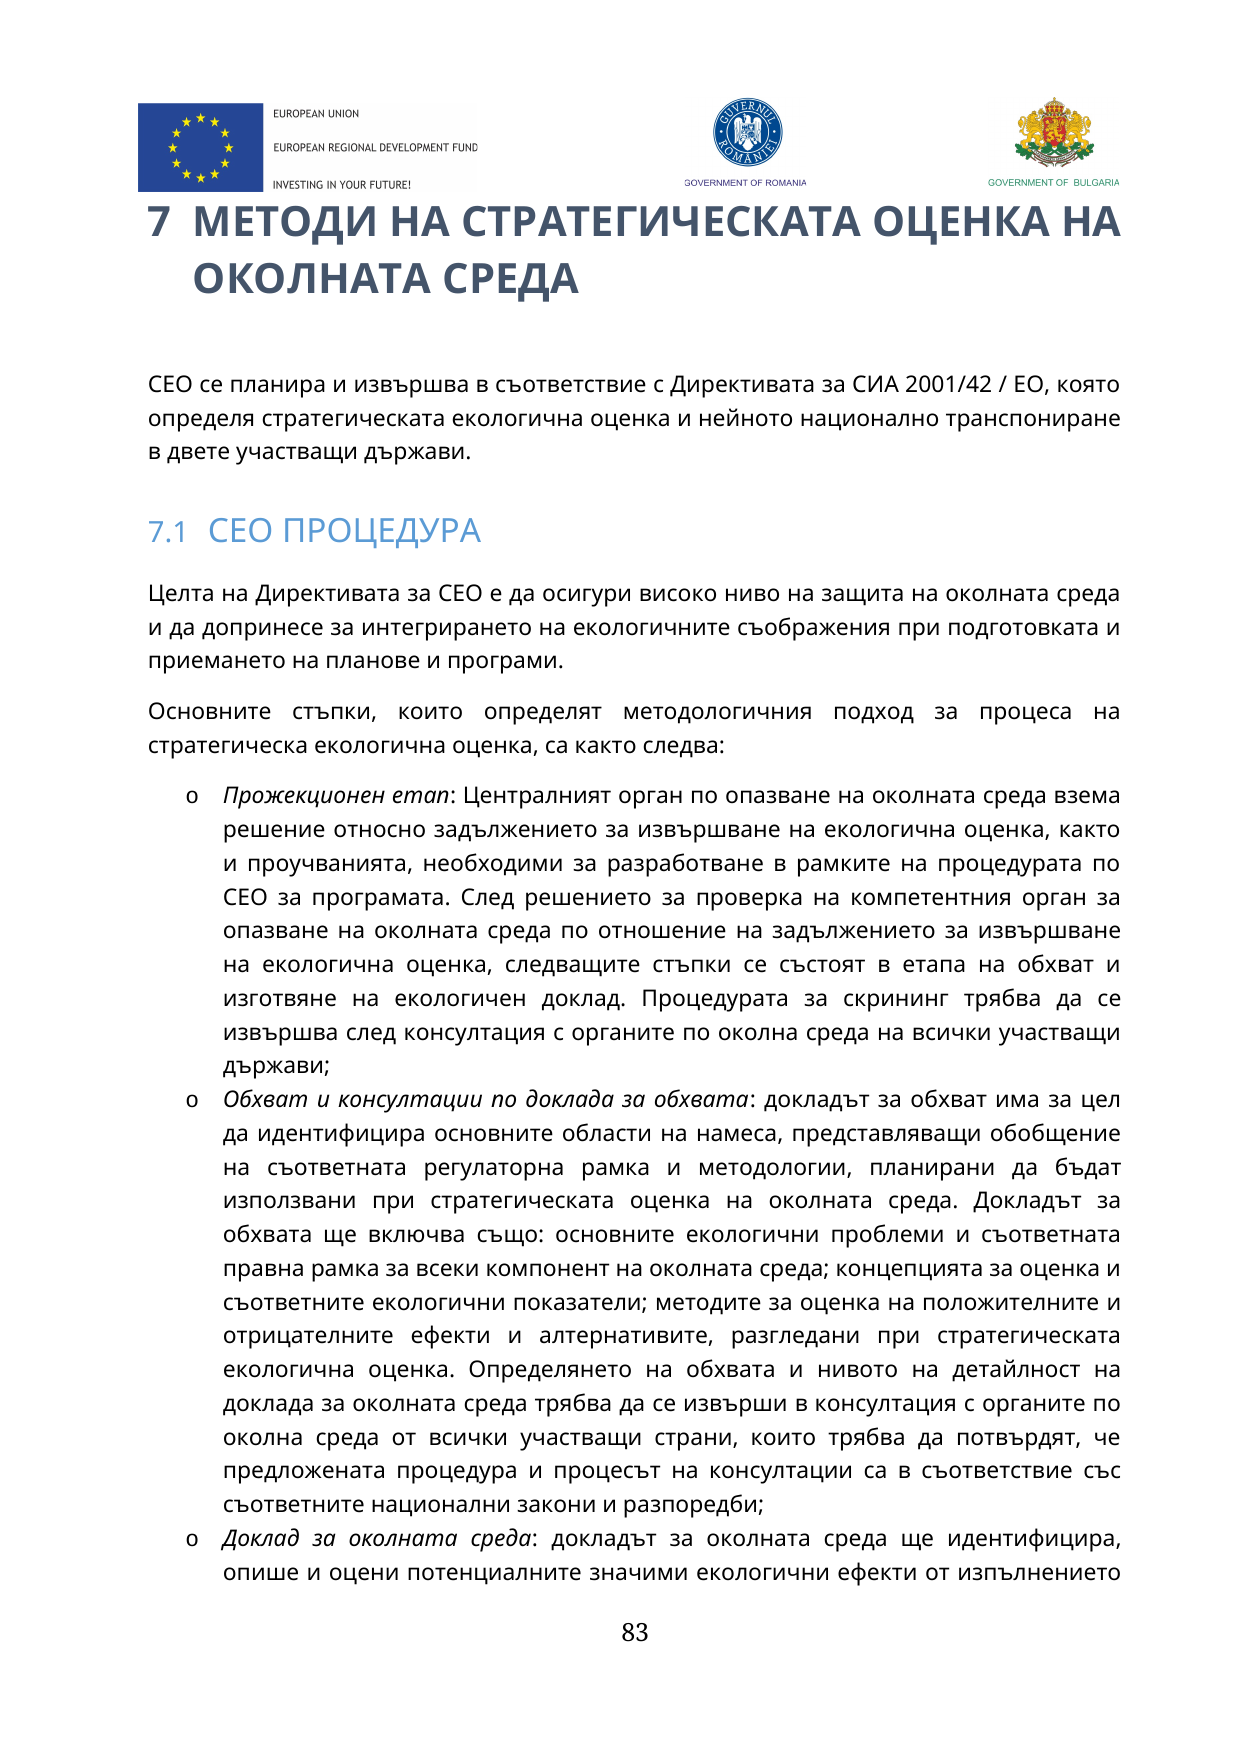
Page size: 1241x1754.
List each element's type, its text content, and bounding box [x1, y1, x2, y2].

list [185, 1522, 1122, 1587]
text Основните стъпки, които определят методологичния подход за процеса на стратегическа екологична оценка, са както следва: [148, 695, 1122, 760]
subtitle МЕТОДИ НА СТРАТЕГИЧЕСКАТА ОЦЕНКА НА ОКОЛНАТА СРЕДА [148, 118, 1122, 305]
picture [988, 97, 1120, 118]
text СЕО се планира и извършва в съответствие с Директивата за СИА 2001/42 / ЕО, която определя стратегическата екологична оценка и нейното национално транспониране в двете участващи държави. [148, 368, 1122, 467]
picture [138, 103, 478, 192]
text Целта на Директивата за СЕО е да осигури високо ниво на защита на околната среда и да допринесе за интегрирането на екологичните съображения при подготовката и приемането на планове и програми. [148, 577, 1122, 676]
list Прожекционен етап: Централният орган по опазване на околната среда взема решение относно задължението за извършване на екологична оценка, както и проучванията, необходими за разработване в рамките на процедурата по СЕО за програмата. След решението за проверка на компетентния орган за опазване на околната среда по отношение на задължението за извършване на екологична оценка, следващите стъпки се състоят в етапа на обхват и изготвяне на екологичен доклад. Процедурата за скрининг трябва да се извършва след консултация с органите по околна среда на всички участващи държави; [185, 779, 1122, 1080]
list Обхват и консултации по доклада за обхвата: докладът за обхват има за цел да идентифицира основните области на намеса, представляващи обобщение на съответната регулаторна рамка и методологии, планирани да бъдат използвани при стратегическата оценка на околната среда. Докладът за обхвата ще включва също: основните екологични проблеми и съответната правна рамка за всеки компонент на околната среда; концепцията за оценка и съответните екологични показатели; методите за оценка на положителните и отрицателните ефекти и алтернативите, разгледани при стратегическата екологична оценка. Определянето на обхвата и нивото на детайлност на доклада за околната среда трябва да се извърши в консултация с органите по околна среда от всички участващи страни, които трябва да потвърдят, че предложената процедура и процесът на консултации са в съответствие със съответните национални закони и разпоредби; [185, 1083, 1122, 1519]
subtitle CEO ПРОЦЕДУРА [148, 507, 1122, 552]
picture [684, 97, 807, 118]
